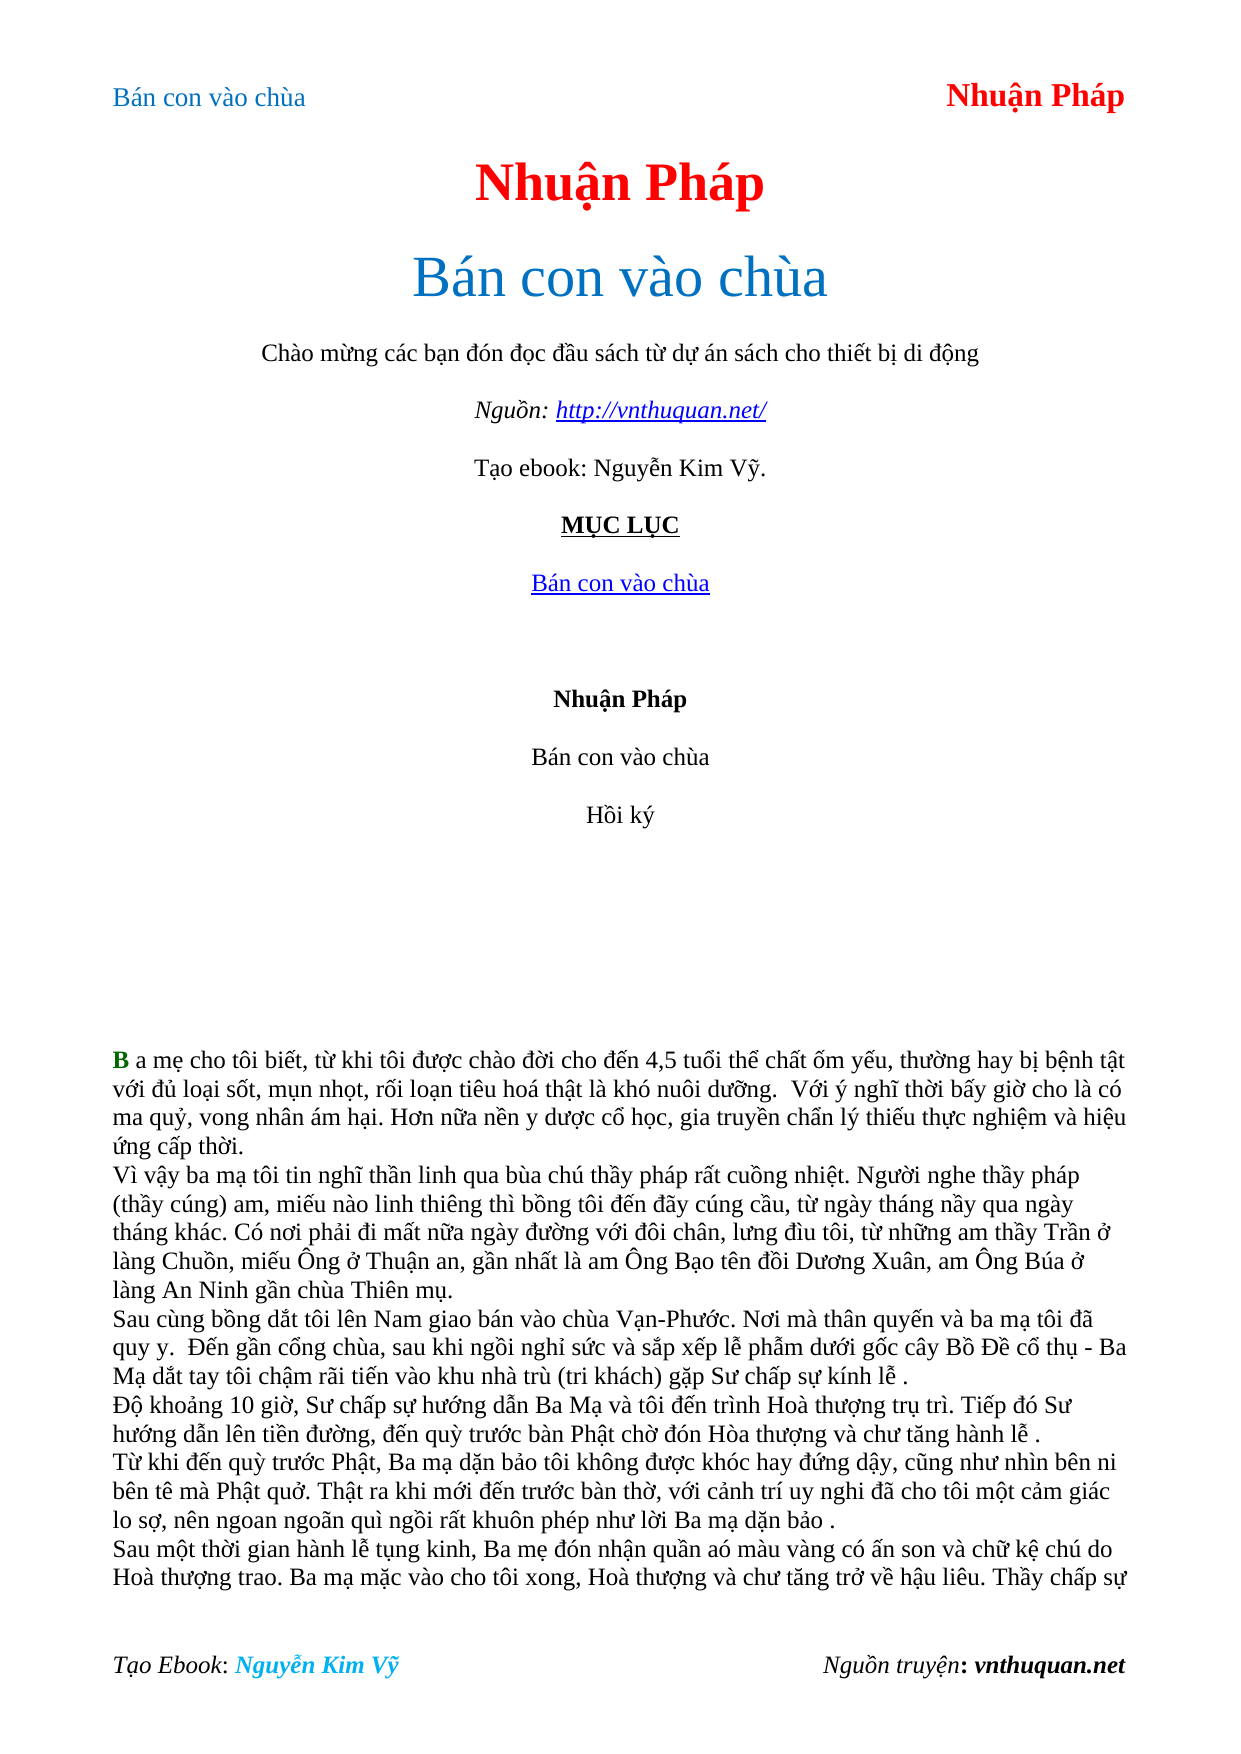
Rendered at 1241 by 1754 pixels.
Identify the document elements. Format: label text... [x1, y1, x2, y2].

text Bán con vào chùa [112, 241, 1128, 308]
text Nhuận Pháp [112, 150, 1128, 212]
text Chào mừng các bạn đón đọc đầu sách từ dự án sách cho thiết bị di động Nguồn: http://vnthuquan.net/ Tạo ebook: Nguyễn Kim Vỹ. [112, 338, 1128, 481]
text Bán con vào chùa [112, 568, 1128, 597]
text Hồi ký [112, 800, 1128, 829]
text Nhuận Pháp [112, 684, 1128, 713]
text Bán con vào chùa [112, 742, 1128, 771]
text MỤC LỤC [112, 511, 1128, 539]
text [112, 987, 1128, 1591]
